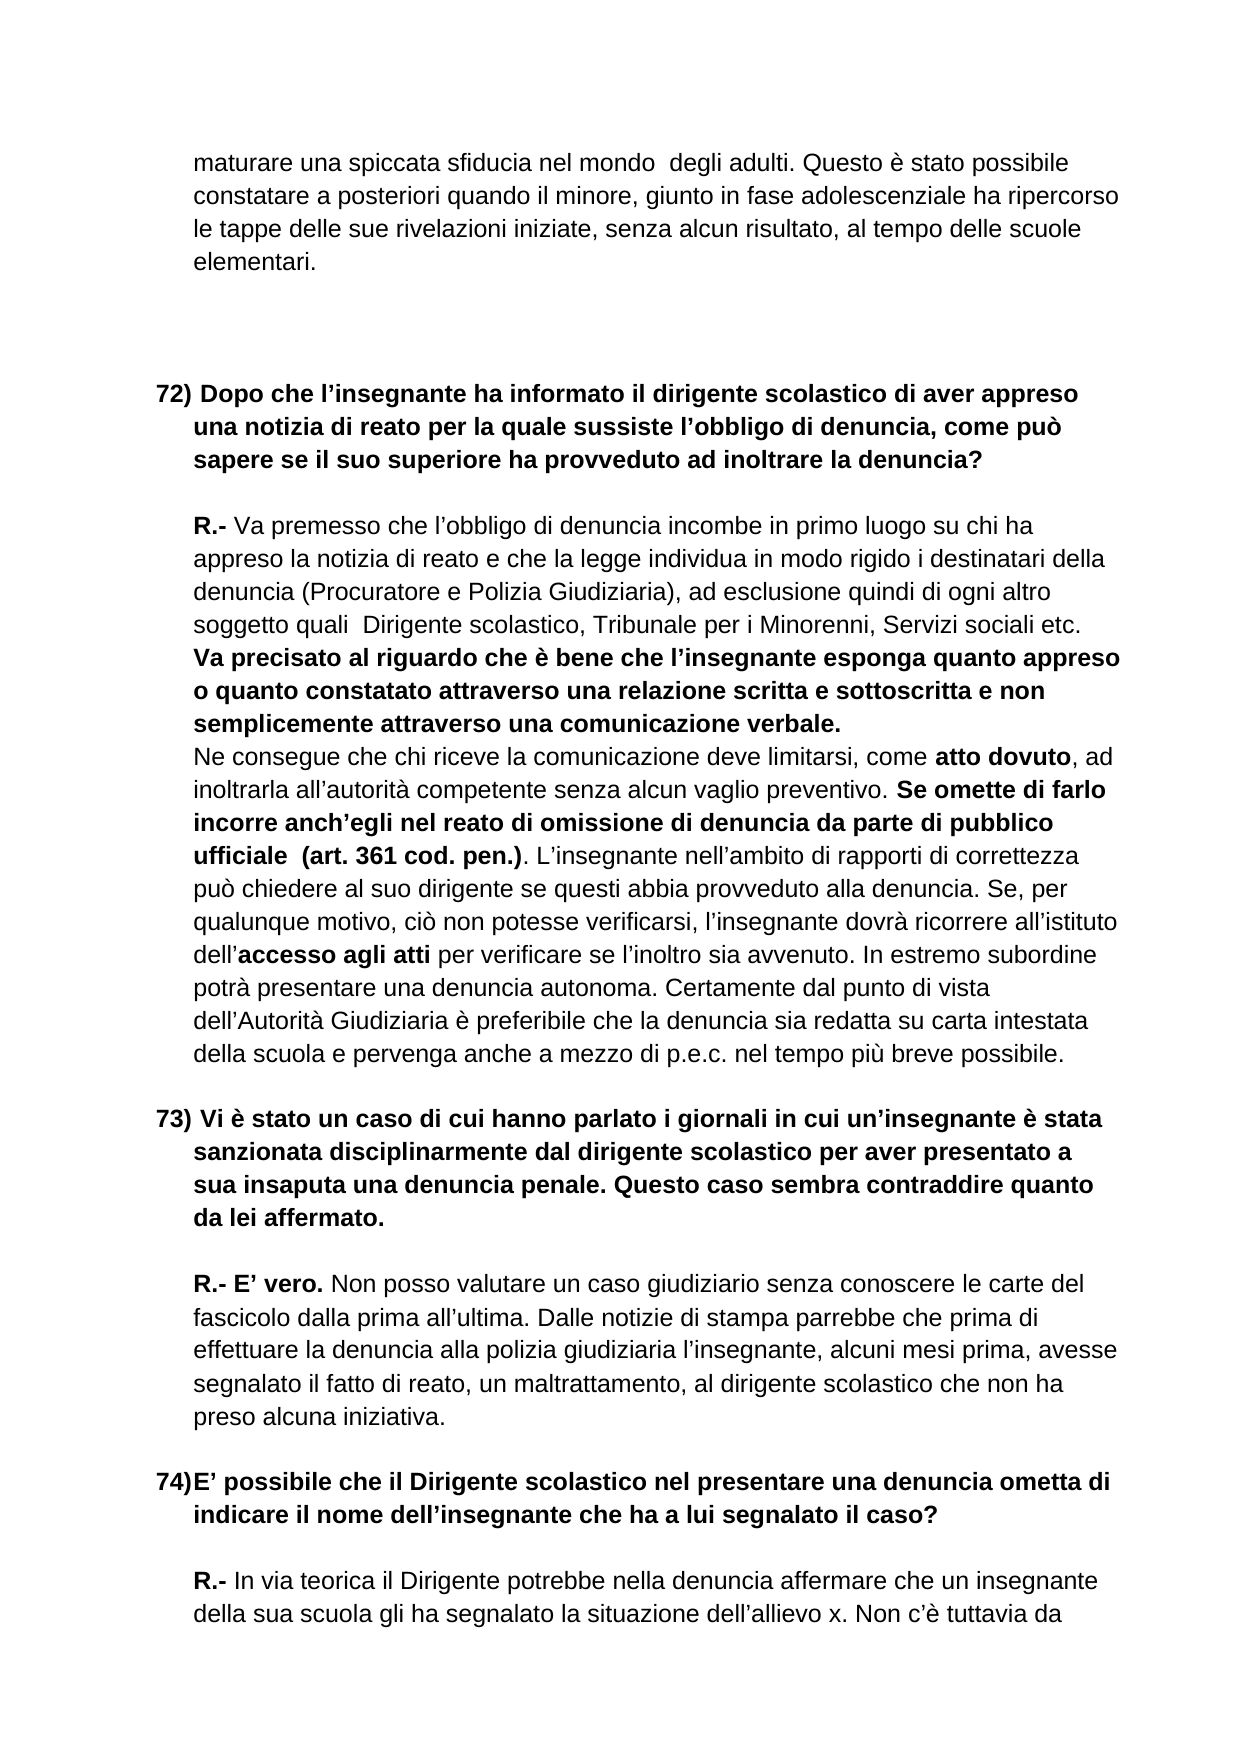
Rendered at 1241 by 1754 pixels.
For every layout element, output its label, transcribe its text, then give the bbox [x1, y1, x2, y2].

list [193, 1566, 1122, 1628]
list Ne consegue che chi riceve la comunicazione deve limitarsi, come atto dovuto, ad inoltrarla all’autorità competente senza alcun vaglio preventivo. Se omette di farlo incorre anch’egli nel reato di omissione di denuncia da parte di pubblico ufficiale (art. 361 cod. pen.). L’insegnante nell’ambito di rapporti di correttezza può chiedere al suo dirigente se questi abbia provveduto alla denuncia. Se, per qualunque motivo, ciò non potesse verificarsi, l’insegnante dovrà ricorrere all’istituto dell’accesso agli atti per verificare se l’inoltro sia avvenuto. In estremo subordine potrà presentare una denuncia autonoma. Certamente dal punto di vista dell’Autorità Giudiziaria è preferibile che la denuncia sia redatta su carta intestata della scuola e pervenga anche a mezzo di p.e.c. nel tempo più breve possibile. [193, 742, 1122, 1068]
list R.- Va premesso che l’obbligo di denuncia incombe in primo luogo su chi ha appreso la notizia di reato e che la legge individua in modo rigido i destinatari della denuncia (Procuratore e Polizia Giudiziaria), ad esclusione quindi di ogni altro soggetto quali Dirigente scolastico, Tribunale per i Minorenni, Servizi sociali etc. [193, 511, 1122, 639]
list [193, 148, 1122, 275]
list E’ possibile che il Dirigente scolastico nel presentare una denuncia ometta di indicare il nome dell’insegnante che ha a lui segnalato il caso? [156, 1467, 1122, 1528]
list R.- E’ vero. Non posso valutare un caso giudiziario senza conoscere le carte del fascicolo dalla prima all’ultima. Dalle notizie di stampa parrebbe che prima di effettuare la denuncia alla polizia giudiziaria l’insegnante, alcuni mesi prima, avesse segnalato il fatto di reato, un maltrattamento, al dirigente scolastico che non ha preso alcuna iniziativa. [193, 1269, 1122, 1430]
list Va precisato al riguardo che è bene che l’insegnante esponga quanto appreso o quanto constatato attraverso una relazione scritta e sottoscritta e non semplicemente attraverso una comunicazione verbale. [193, 643, 1122, 738]
list Dopo che l’insegnante ha informato il dirigente scolastico di aver appreso una notizia di reato per la quale sussiste l’obbligo di denuncia, come può sapere se il suo superiore ha provveduto ad inoltrare la denuncia? [156, 379, 1122, 473]
list Vi è stato un caso di cui hanno parlato i giornali in cui un’insegnante è stata sanzionata disciplinarmente dal dirigente scolastico per aver presentato a sua insaputa una denuncia penale. Questo caso sembra contraddire quanto da lei affermato. [156, 1104, 1122, 1232]
